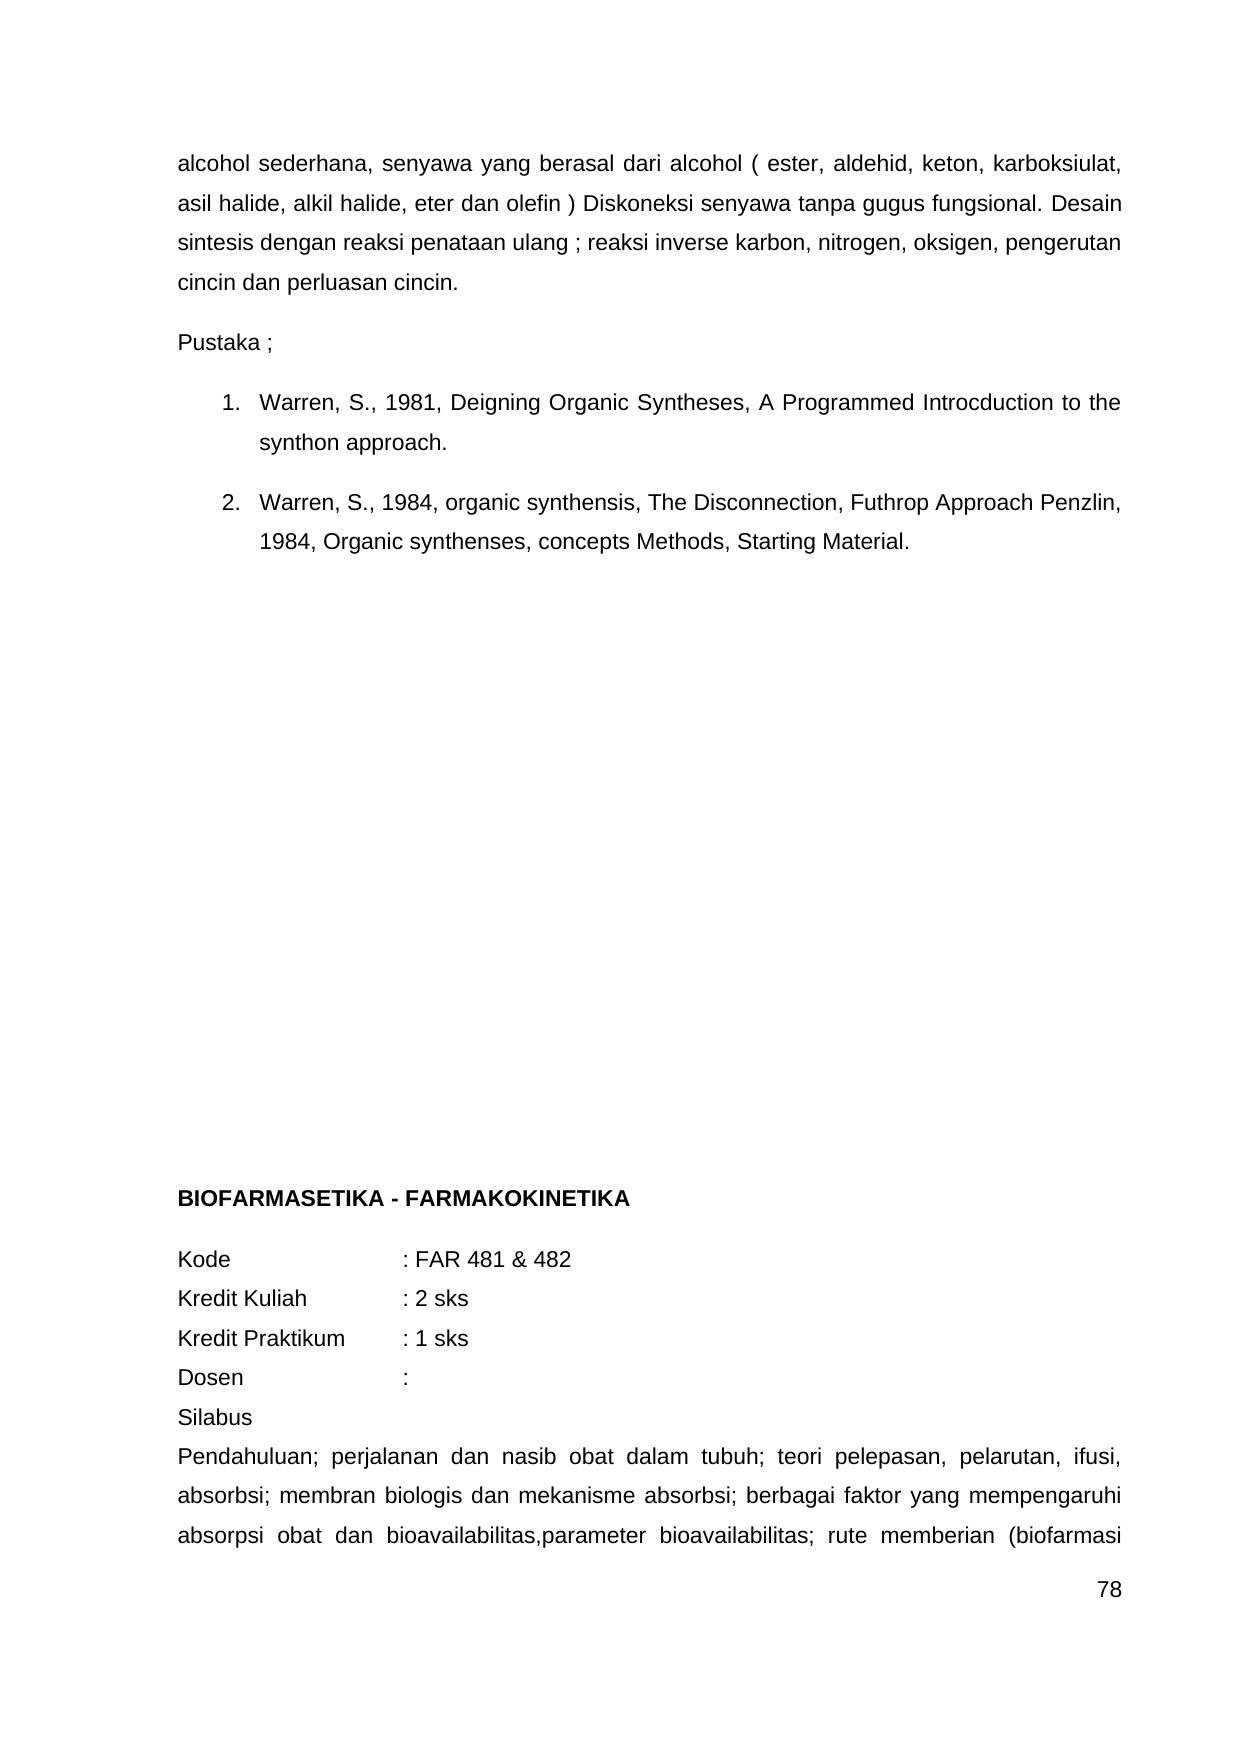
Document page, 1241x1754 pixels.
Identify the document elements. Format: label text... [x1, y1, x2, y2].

list Kredit Praktikum : 1 sks [177, 1324, 1122, 1351]
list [177, 1443, 1122, 1548]
list Warren, S., 1981, Deigning Organic Syntheses, A Programmed Introcduction to the synthon approach. [222, 389, 1122, 455]
list Dosen : [177, 1364, 1122, 1390]
list Kredit Kuliah : 2 sks [177, 1285, 1122, 1311]
text BIOFARMASETIKA - FARMAKOKINETIKA [177, 1185, 1122, 1212]
list Silabus [177, 1403, 1122, 1430]
text Pustaka ; [177, 329, 1122, 355]
list Kode : FAR 481 & 482 [177, 1246, 1122, 1272]
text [177, 150, 1122, 295]
list Warren, S., 1984, organic synthensis, The Disconnection, Futhrop Approach Penzlin, 1984, Organic synthenses, concepts Methods, Starting Material. [222, 489, 1122, 555]
